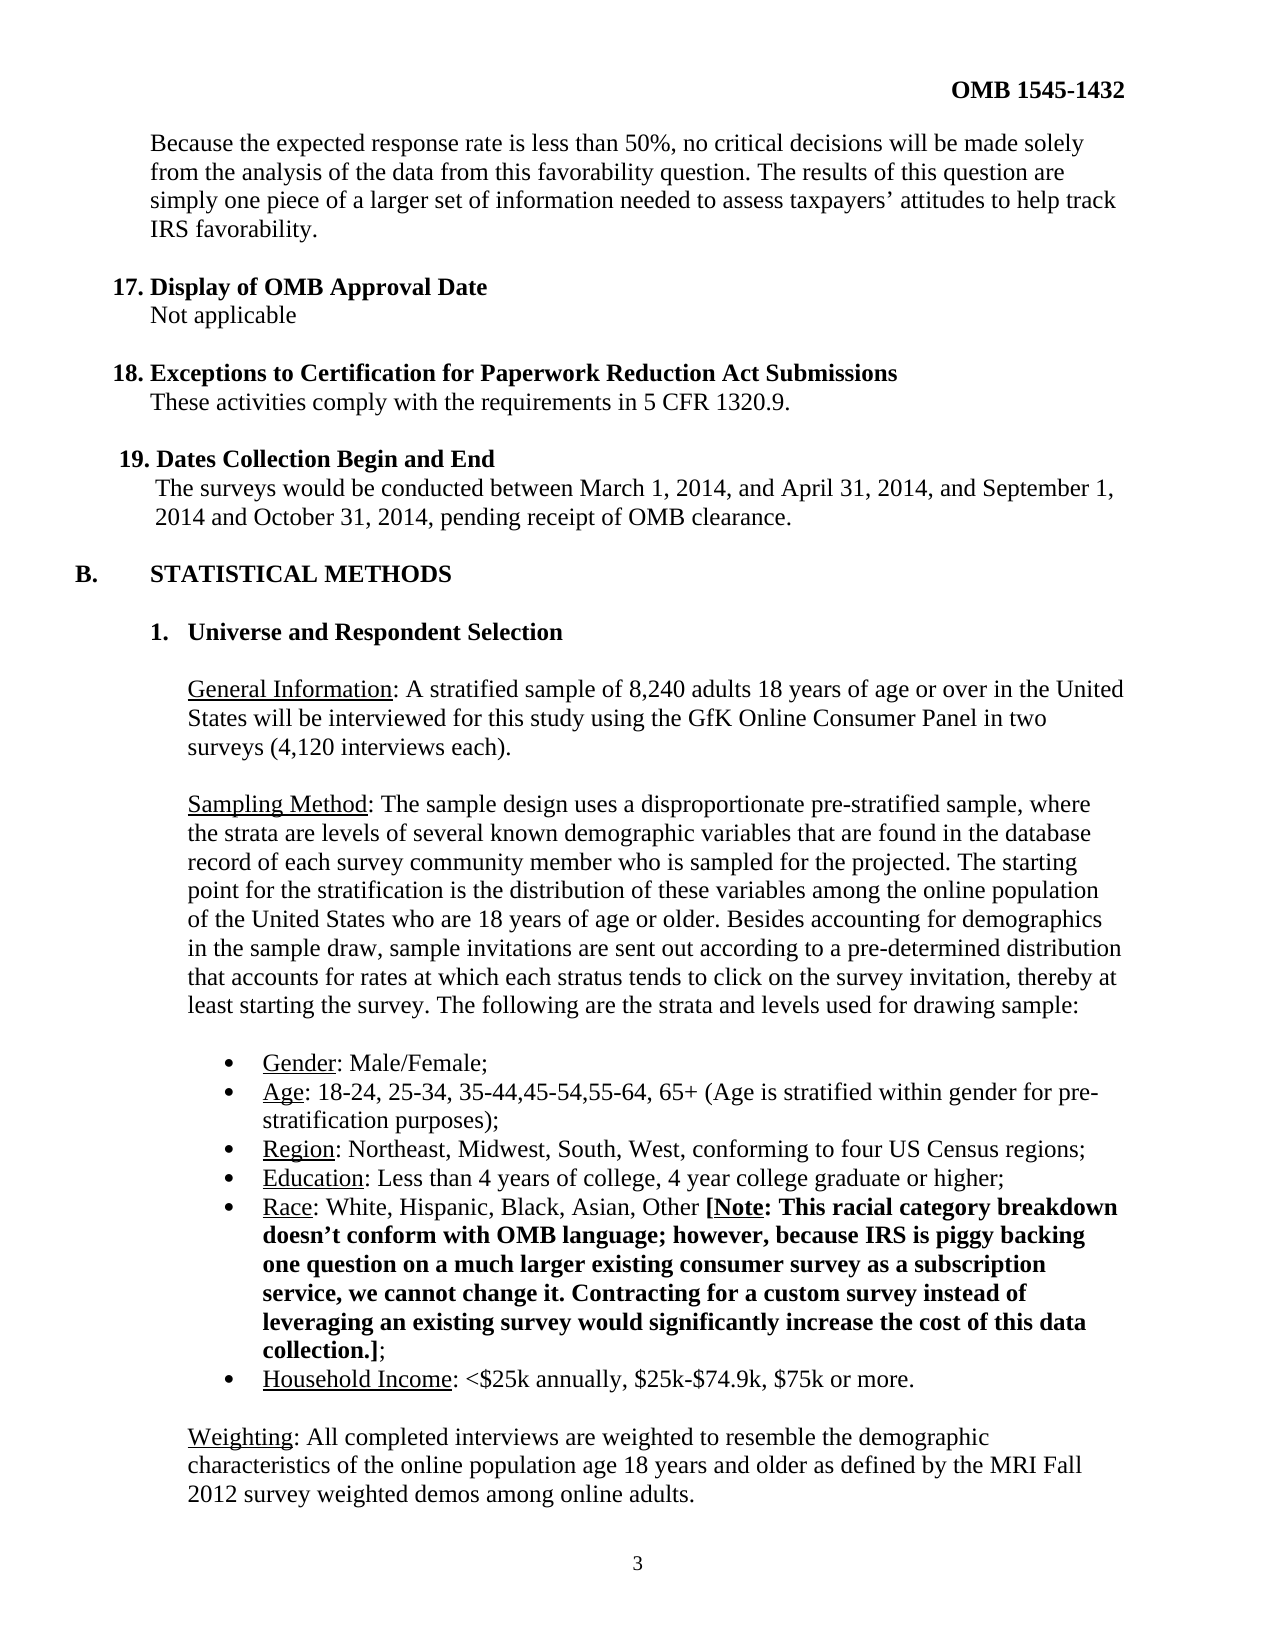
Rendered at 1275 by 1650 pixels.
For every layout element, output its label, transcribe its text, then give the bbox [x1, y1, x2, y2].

text Not applicable [150, 300, 1125, 329]
list Display of OMB Approval Date [112, 272, 1125, 300]
text Weighting: All completed interviews are weighted to resemble the demographic characteristics of the online population age 18 years and older as defined by the MRI Fall 2012 survey weighted demos among online adults. [187, 1422, 1125, 1508]
list Age: 18-24, 25-34, 35-44,45-54,55-64, 65+ (Age is stratified within gender for pre-stratification purposes); [225, 1077, 1125, 1134]
list Household Income: <$25k annually, $25k-$74.9k, $75k or more. [225, 1364, 1125, 1393]
list Region: Northeast, , South, West, conforming to four US Census regions; [225, 1134, 1125, 1163]
text Sampling Method: The sample design uses a disproportionate pre-stratified sample, where the strata are levels of several known demographic variables that are found in the database record of each survey community member who is sampled for the projected. The starting point for the stratification is the distribution of these variables among the online population of the United States who are 18 years of age or older. Besides accounting for demographics in the sample draw, sample invitations are sent out according to a pre-determined distribution that accounts for rates at which each stratus tends to click on the survey invitation, thereby at least starting the survey. The following are the strata and levels used for drawing sample: [187, 789, 1125, 1019]
list Education: Less than 4 years of college, 4 year college graduate or higher; [225, 1163, 1125, 1192]
text General Information: A stratified sample of 8,240 adults 18 years of age or over in the will be interviewed for this study using the GfK Online Consumer Panel in two surveys (4,120 interviews each). [187, 674, 1125, 760]
list Exceptions to Certification for Paperwork Reduction Act Submissions [112, 358, 1125, 387]
text These activities comply with the requirements in 5 CFR 1320.9. [150, 387, 1125, 415]
text The surveys would be conducted between March 1, 2014, and April 31, 2014, and September 1, 2014 and October 31, 2014, pending receipt of OMB clearance. [155, 473, 1125, 530]
list Gender: Male/Female; [225, 1048, 1125, 1077]
text 19. Dates Collection Begin and End [75, 444, 1125, 473]
text Because the expected response rate is less than 50%, no critical decisions will be made solely from the analysis of the data from this favorability question. The results of this question are simply one piece of a larger set of information needed to assess taxpayers’ attitudes to help track IRS favorability. [150, 128, 1125, 243]
text B. STATISTICAL METHODS [75, 559, 1125, 588]
list Universe and Respondent Selection [150, 617, 1125, 645]
list Race: White, Hispanic, Black, Asian, Other [Note: This racial category breakdown doesn’t conform with OMB language; however, because IRS is piggy backing one question on a much larger existing consumer survey as a subscription service, we cannot change it. Contracting for a custom survey instead of leveraging an existing survey would significantly increase the cost of this data collection.]; [225, 1192, 1125, 1364]
